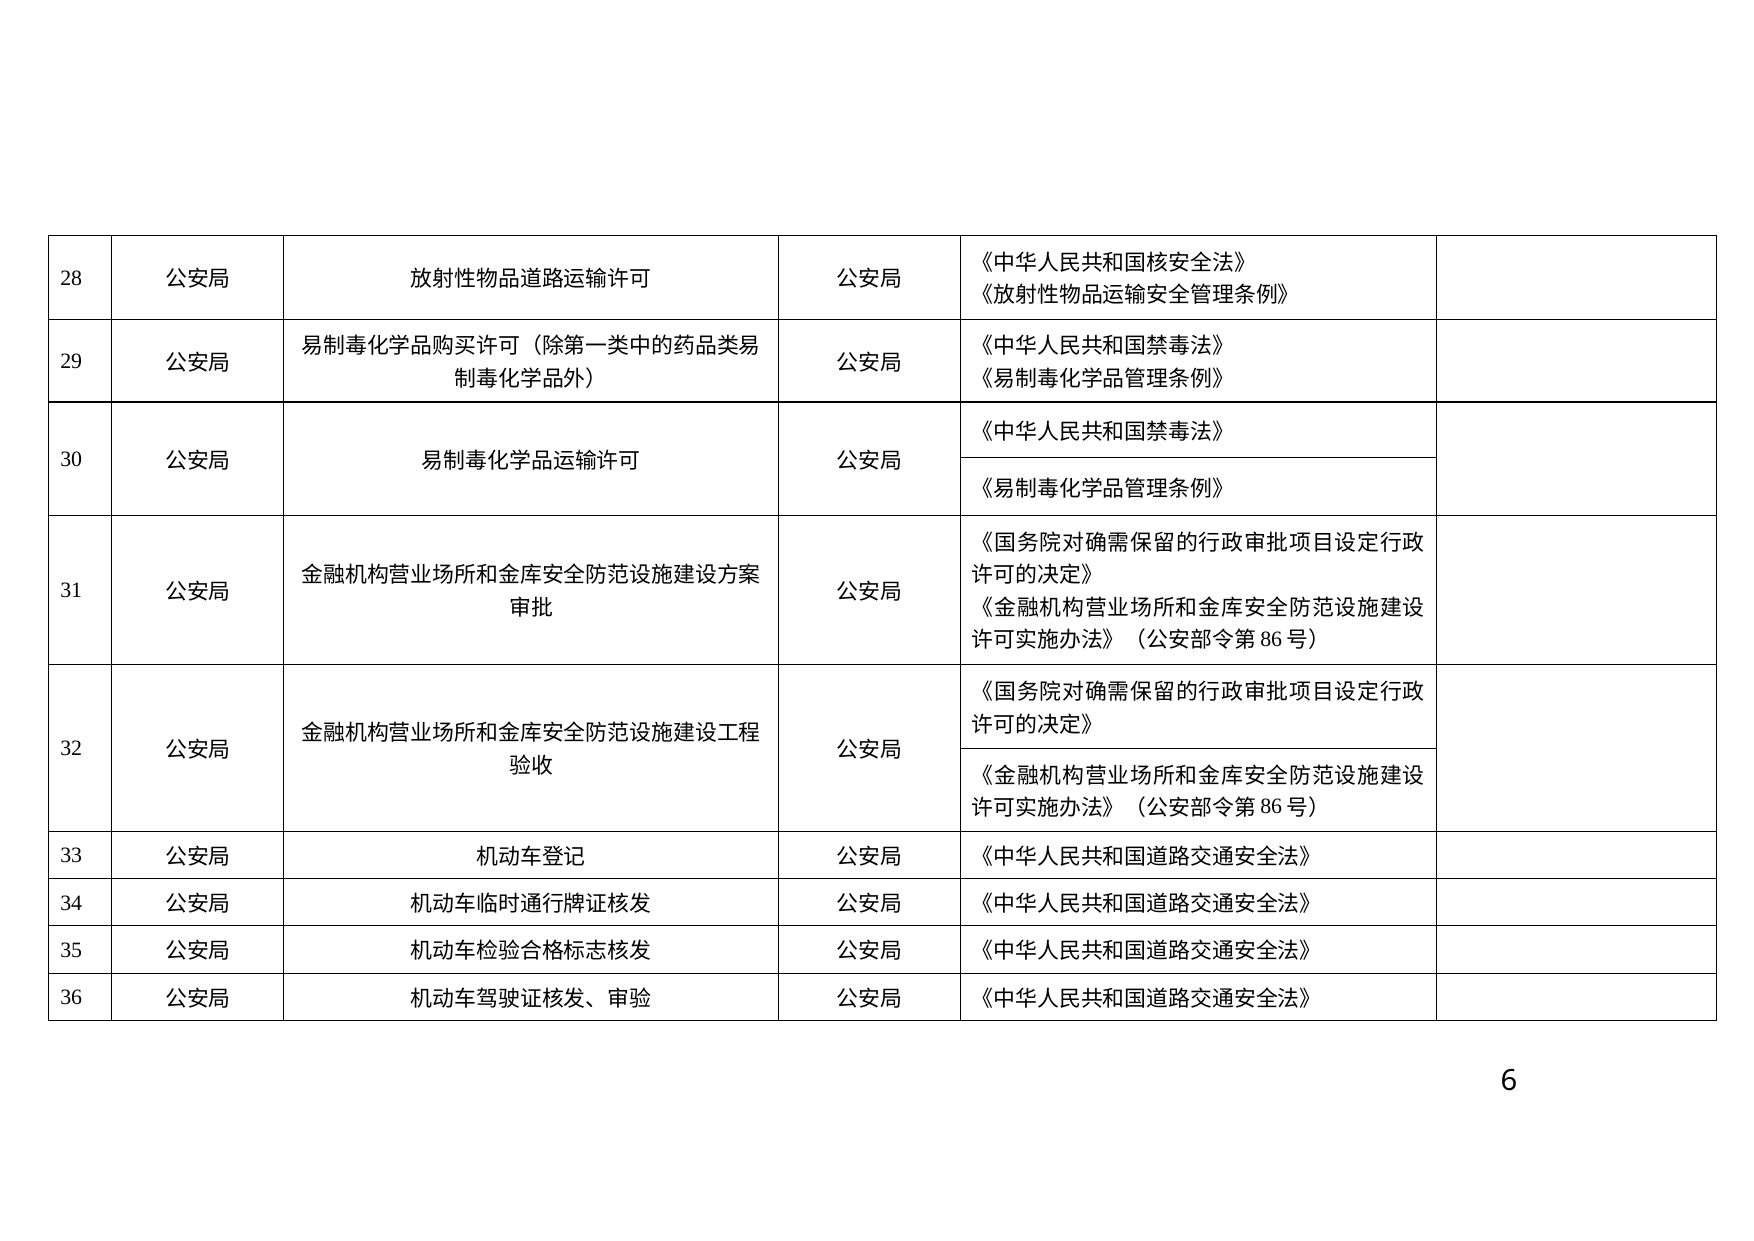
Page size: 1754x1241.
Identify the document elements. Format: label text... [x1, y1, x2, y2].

table_cell 公安局 [779, 926, 960, 972]
table_cell 《金融机构营业场所和金库安全防范设施建设许可实施办法》（公安部令第86号） [961, 749, 1436, 831]
table_cell 机动车驾驶证核发、审验 [284, 974, 778, 1020]
table_cell [49, 403, 111, 514]
table_cell [1437, 320, 1716, 401]
table_cell 易制毒化学品购买许可（除第一类中的药品类易制毒化学品外） [284, 320, 778, 401]
table_cell [49, 665, 111, 831]
table_cell 公安局 [779, 320, 960, 401]
table_cell 公安局 [112, 974, 283, 1020]
table_cell 《国务院对确需保留的行政审批项目设定行政许可的决定》 [961, 665, 1436, 748]
table_cell 公安局 [779, 879, 960, 925]
table_cell 《易制毒化学品管理条例》 [961, 458, 1436, 514]
table_cell 公安局 [779, 236, 960, 319]
table_cell [1437, 403, 1716, 514]
table_cell 公安局 [112, 236, 283, 319]
table_cell [49, 516, 111, 663]
table_cell [49, 832, 111, 878]
table_cell 公安局 [779, 974, 960, 1020]
table_cell [1437, 879, 1716, 925]
table_cell 公安局 [112, 665, 283, 831]
table_cell 机动车检验合格标志核发 [284, 926, 778, 972]
table_cell 《国务院对确需保留的行政审批项目设定行政许可的决定》 《金融机构营业场所和金库安全防范设施建设许可实施办法》（公安部令第86号） [961, 516, 1436, 663]
table_cell [1437, 832, 1716, 878]
table_cell 公安局 [112, 403, 283, 514]
table_cell 公安局 [779, 403, 960, 514]
table_cell 机动车临时通行牌证核发 [284, 879, 778, 925]
table_cell 金融机构营业场所和金库安全防范设施建设方案审批 [284, 516, 778, 663]
table_cell [49, 926, 111, 972]
table_cell 机动车登记 [284, 832, 778, 878]
table_cell 《中华人民共和国道路交通安全法》 [961, 926, 1436, 972]
table_cell [49, 236, 111, 319]
table_cell [1437, 665, 1716, 831]
table_cell 公安局 [112, 832, 283, 878]
table_cell 金融机构营业场所和金库安全防范设施建设工程验收 [284, 665, 778, 831]
table_cell 《中华人民共和国核安全法》 《放射性物品运输安全管理条例》 [961, 236, 1436, 319]
table_cell 《中华人民共和国禁毒法》 《易制毒化学品管理条例》 [961, 320, 1436, 401]
table_cell [49, 879, 111, 925]
table_cell [49, 974, 111, 1020]
table_cell [1437, 516, 1716, 663]
table_cell [1437, 926, 1716, 972]
table_cell 公安局 [112, 320, 283, 401]
table_cell 公安局 [779, 665, 960, 831]
table_cell 公安局 [112, 516, 283, 663]
table_cell 放射性物品道路运输许可 [284, 236, 778, 319]
table_cell 《中华人民共和国禁毒法》 [961, 403, 1436, 457]
table_cell 《中华人民共和国道路交通安全法》 [961, 832, 1436, 878]
table_cell 易制毒化学品运输许可 [284, 403, 778, 514]
table_cell 《中华人民共和国道路交通安全法》 [961, 974, 1436, 1020]
table_cell 公安局 [779, 832, 960, 878]
table_cell 公安局 [112, 926, 283, 972]
table_cell [49, 320, 111, 401]
table_cell [1437, 974, 1716, 1020]
table_cell [1437, 236, 1716, 319]
table_cell 公安局 [779, 516, 960, 663]
table_cell 《中华人民共和国道路交通安全法》 [961, 879, 1436, 925]
table_cell 公安局 [112, 879, 283, 925]
